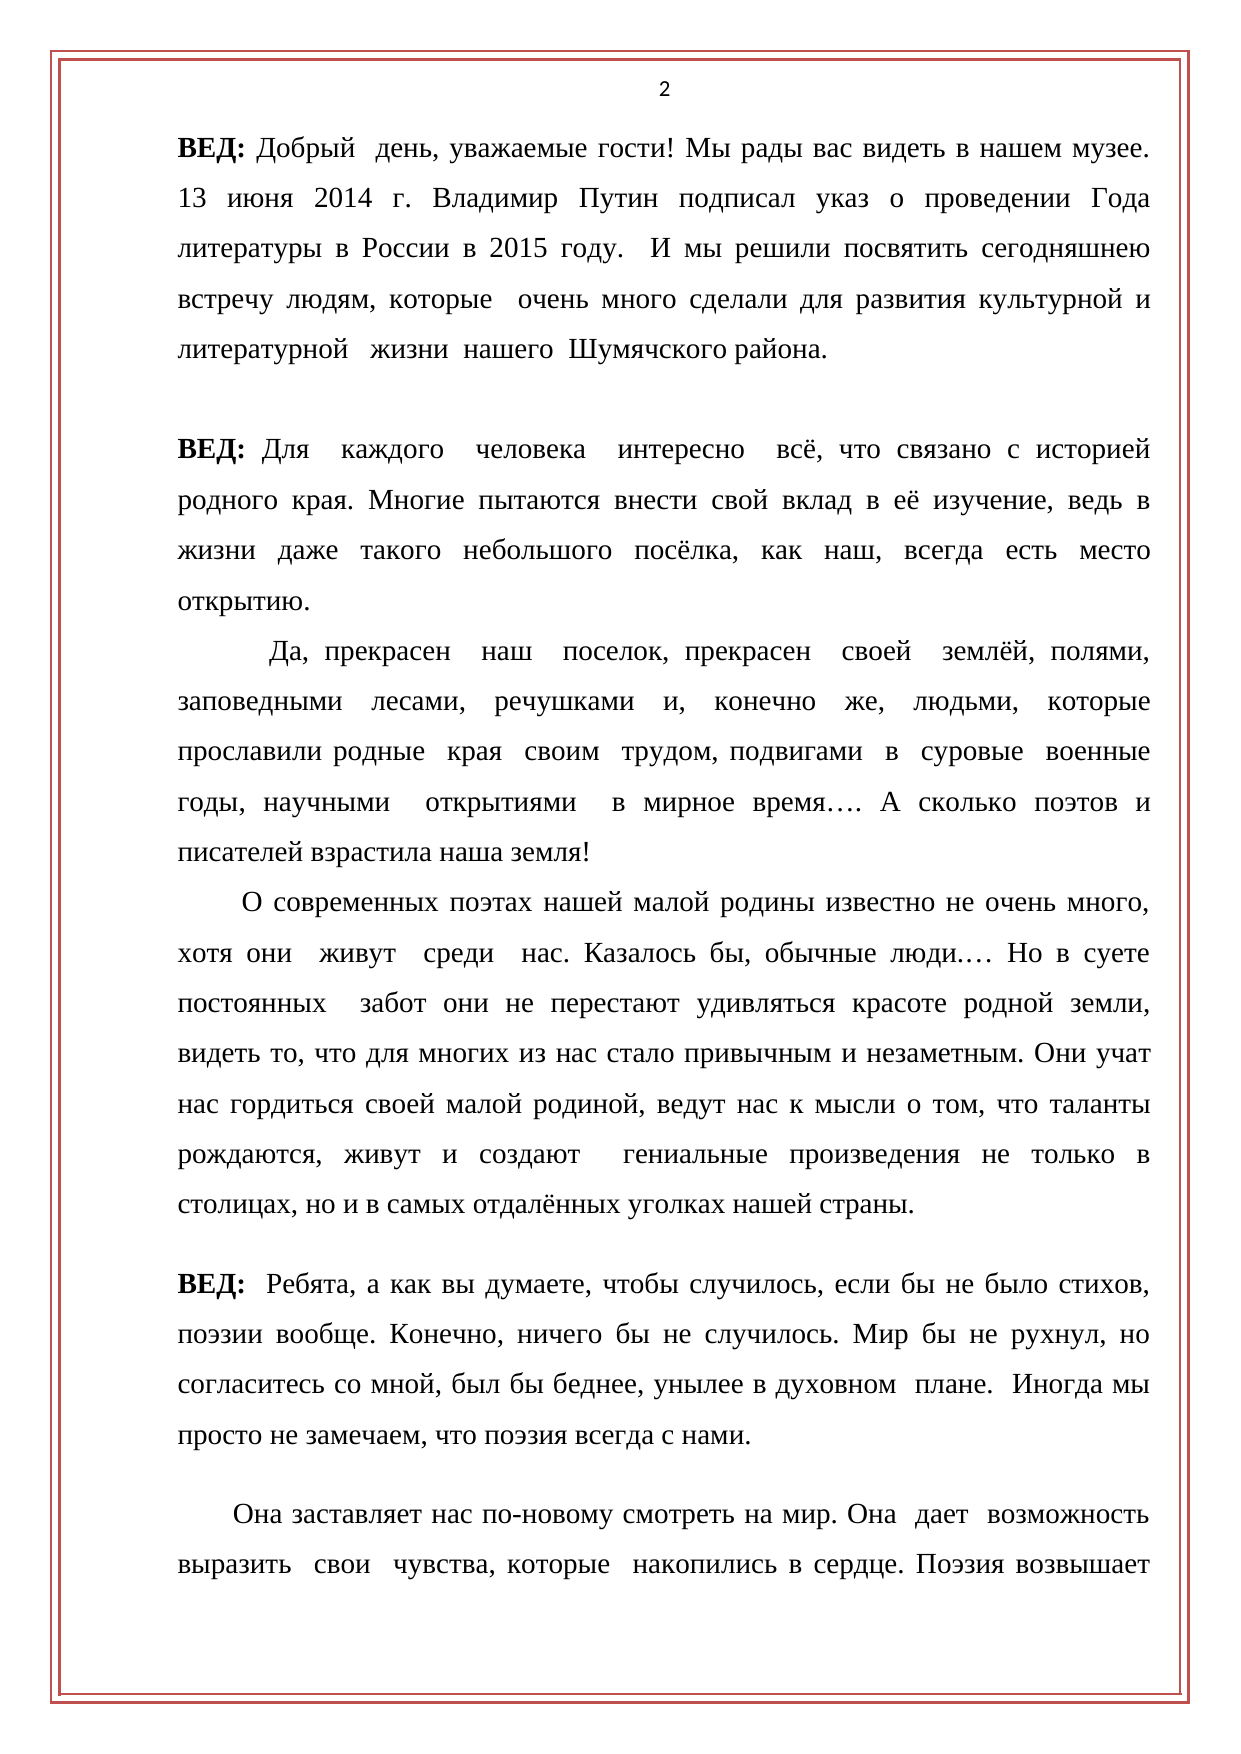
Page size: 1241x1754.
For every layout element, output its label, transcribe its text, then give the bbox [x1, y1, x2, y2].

text ВЕД: Ребята, а как вы думаете, чтобы случилось, если бы не было стихов, поэзии вообще. Конечно, ничего бы не случилось. Мир бы не рухнул, но согласитесь со мной, был бы беднее, унылее в духовном плане. Иногда мы просто не замечаем, что поэзия всегда с нами. [177, 1266, 1152, 1450]
text ВЕД: Для каждого человека интересно всё, что связано с историей родного края. Многие пытаются внести свой вклад в её изучение, ведь в жизни даже такого небольшого посёлка, как наш, всегда есть место открытию. Да, прекрасен наш поселок, прекрасен своей землёй, полями, заповедными лесами, речушками и, конечно же, людьми, которые прославили родные края своим трудом, подвигами в суровые военные годы, научными открытиями в мирное время…. А сколько поэтов и писателей взрастила наша земля! [177, 432, 1152, 868]
text О современных поэтах нашей малой родины известно не очень много, хотя они живут среди нас. Казалось бы, обычные люди.… Но в суете постоянных забот они не перестают удивляться красоте родной земли, видеть то, что для многих из нас стало привычным и незаметным. Они учат нас гордиться своей малой родиной, ведут нас к мысли о том, что таланты рождаются, живут и создают гениальные произведения не только в столицах, но и в самых отдалённых уголках нашей страны. [177, 884, 1152, 1220]
text ВЕД: Добрый день, уважаемые гости! Мы рады вас видеть в нашем музее. 13 июня 2014 г. Владимир Путин подписал указ о проведении Года литературы в России в 2015 году. И мы решили посвятить сегодняшнею встречу людям, которые очень много сделали для развития культурной и литературной жизни нашего Шумячского района. [177, 130, 1152, 364]
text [177, 1496, 1152, 1580]
